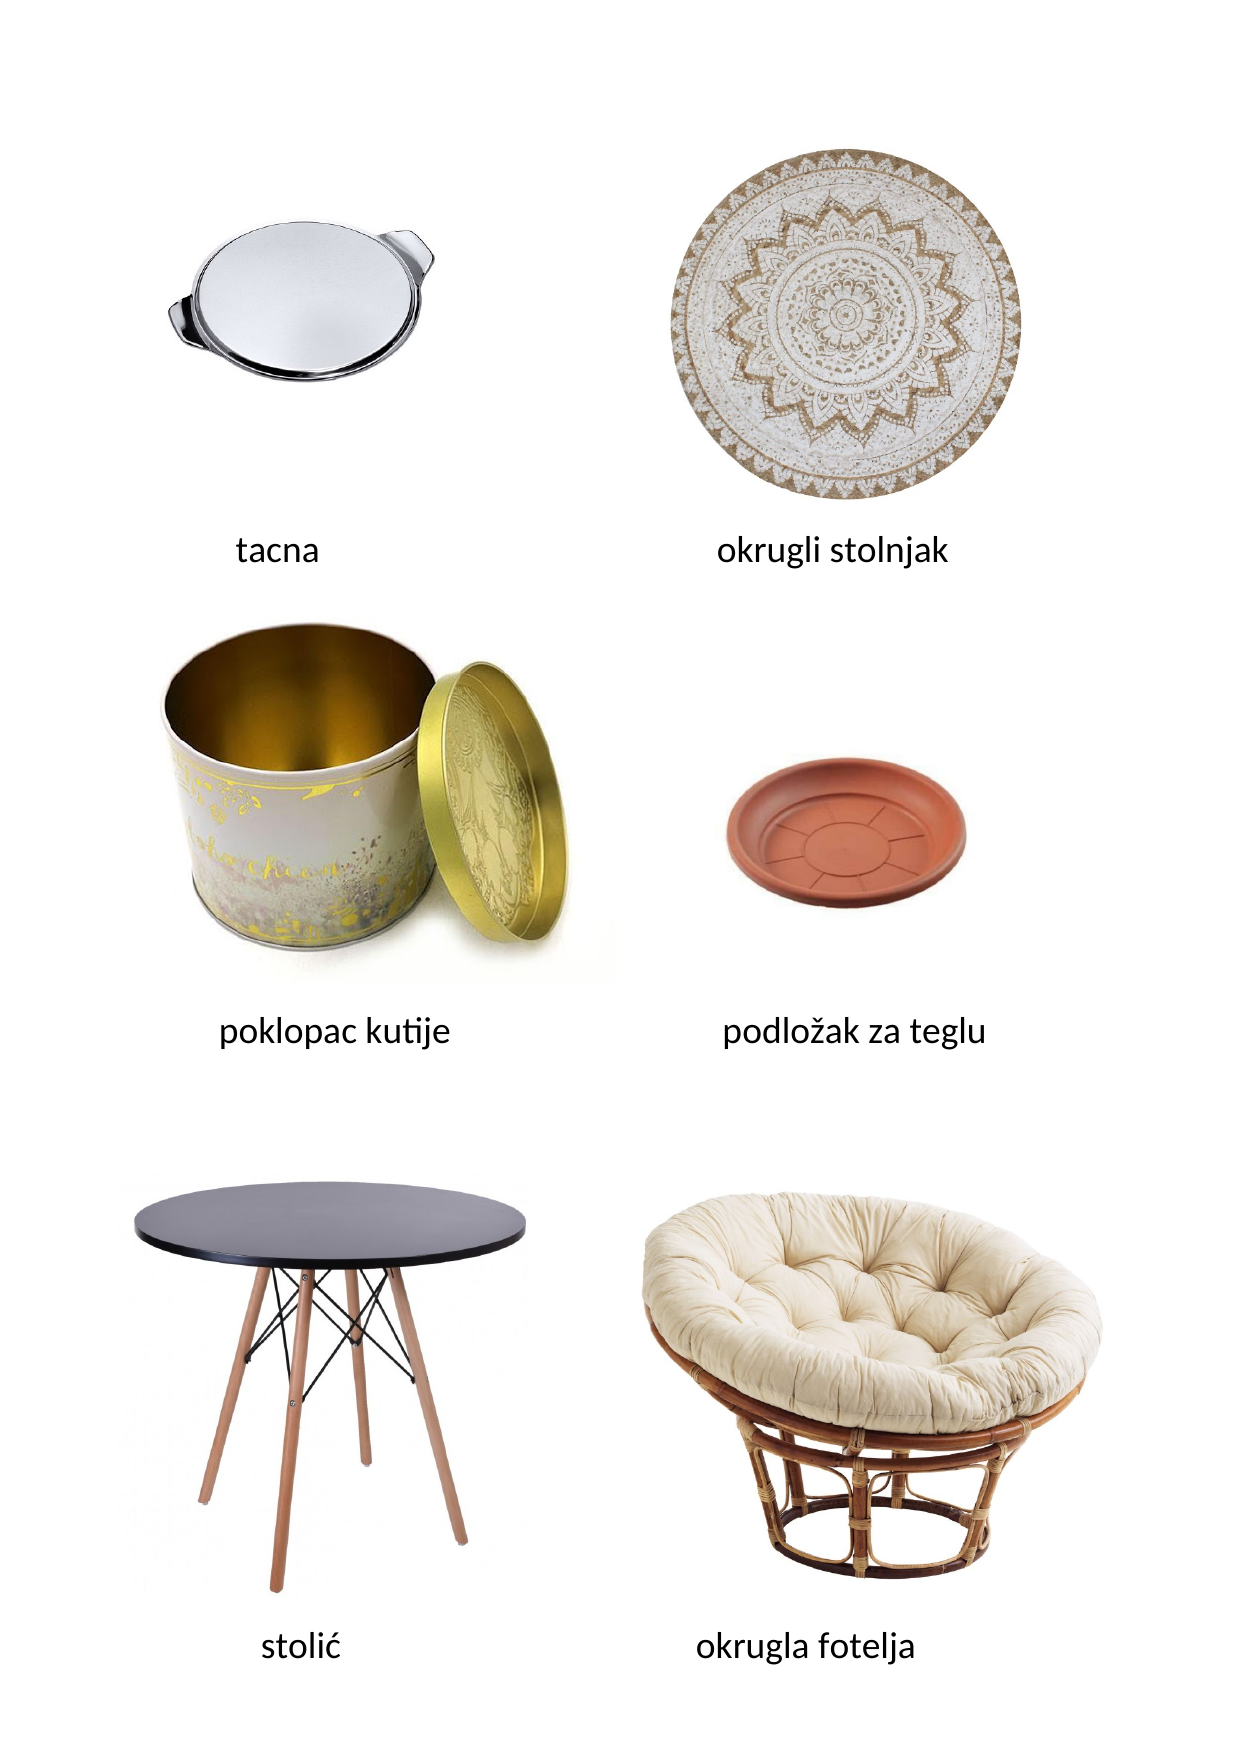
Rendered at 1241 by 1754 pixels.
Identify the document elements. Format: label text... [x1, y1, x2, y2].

picture [116, 75, 543, 502]
picture [116, 1173, 533, 1597]
picture [620, 1154, 1133, 1597]
text tacna okrugli stolnjak [75, 526, 1165, 572]
picture [677, 689, 1025, 983]
picture [666, 145, 1023, 502]
picture [126, 599, 616, 983]
text poklopac kutije podložak za teglu [75, 1007, 1165, 1053]
text stolić okrugla fotelja [75, 1622, 1165, 1668]
